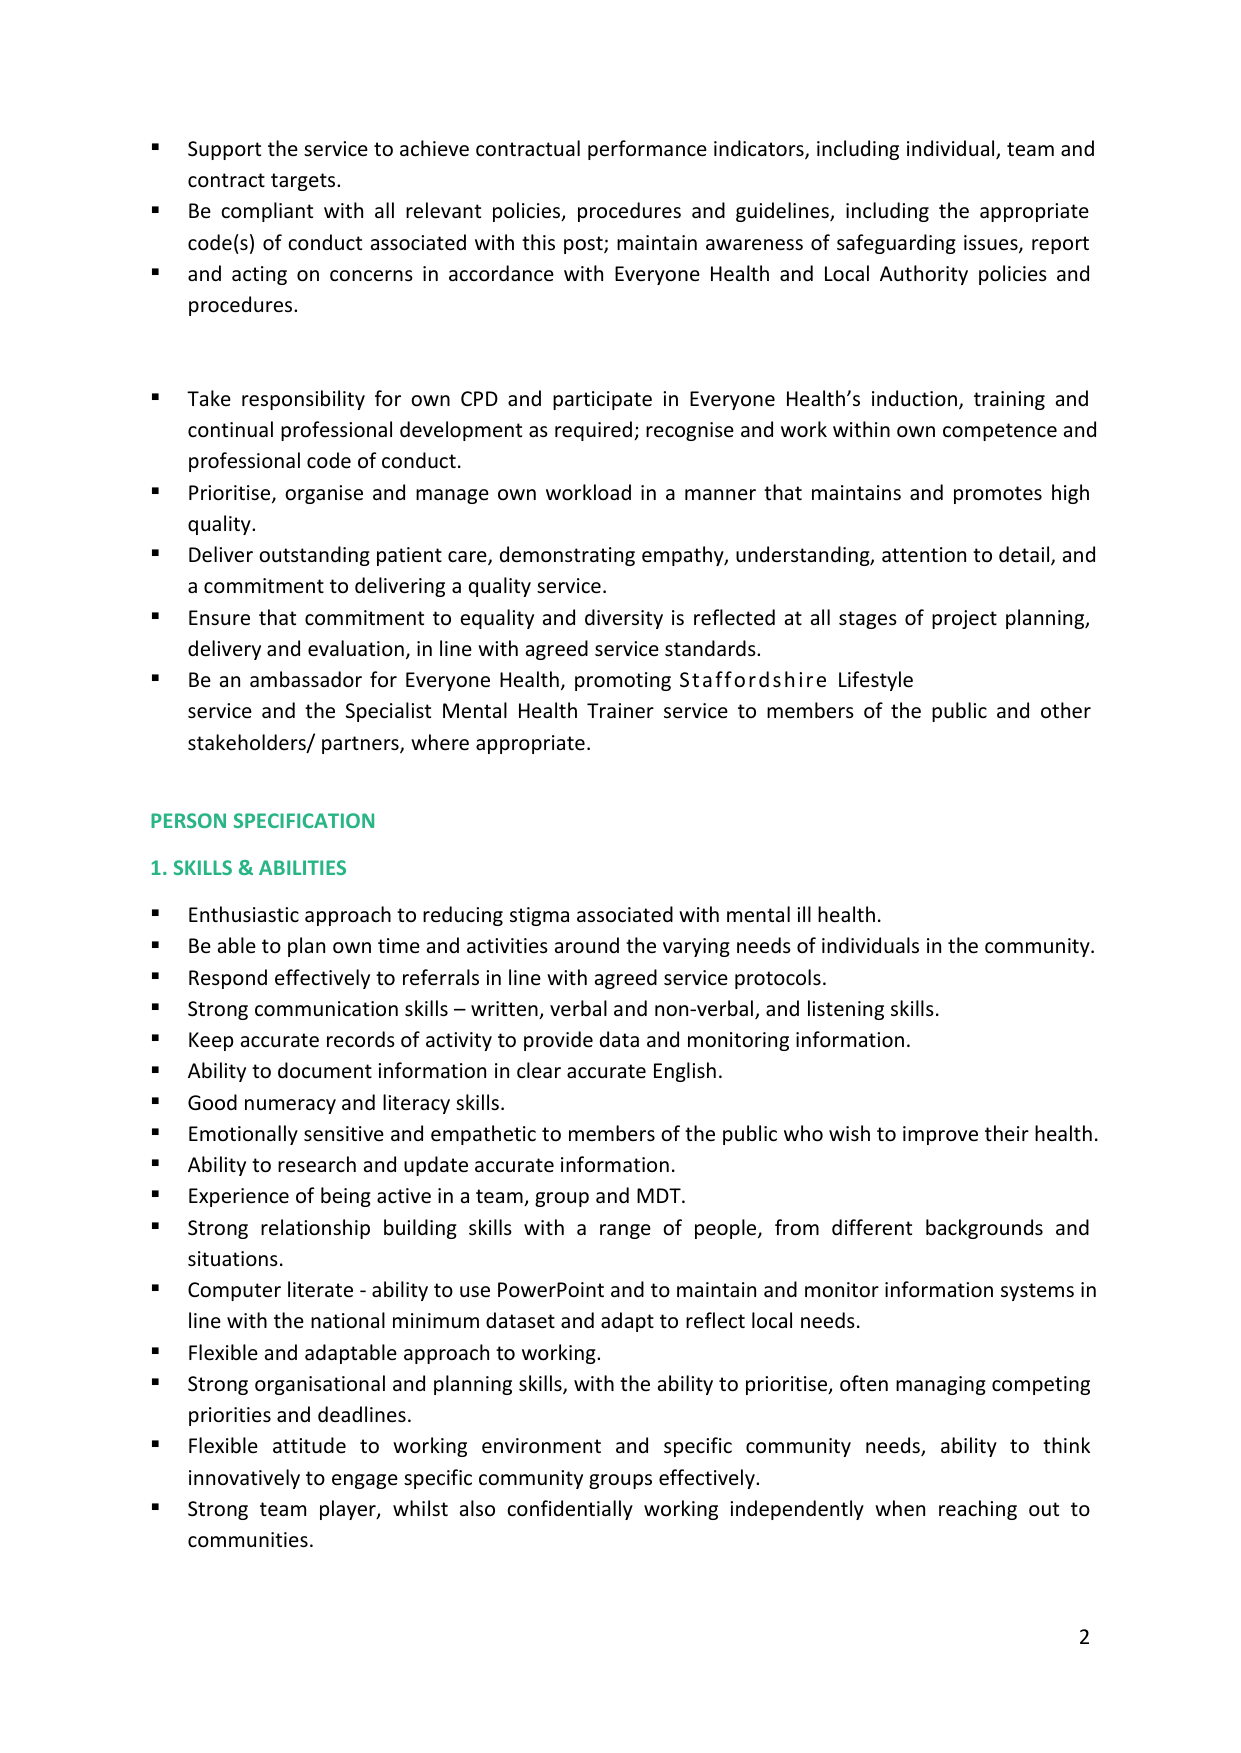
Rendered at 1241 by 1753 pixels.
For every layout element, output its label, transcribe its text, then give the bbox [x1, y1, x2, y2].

text procedures. [187, 290, 1115, 318]
text Strong team player, whilst also confidentially working independently when reaching out to [187, 1494, 1115, 1522]
text Emotionally sensitive and empathetic to members of the public who wish to improve their health. [187, 1119, 1115, 1147]
text ▪ [150, 964, 185, 989]
text ▪ [150, 1214, 185, 1239]
text ▪ [150, 1276, 185, 1302]
text ▪ [150, 479, 185, 504]
text contract targets. [187, 165, 1115, 193]
text ▪ [150, 901, 185, 927]
text 2 [1079, 1622, 1115, 1650]
text ▪ [150, 933, 185, 958]
text Strong organisational and planning skills, with the ability to prioritise, often managing competing [187, 1369, 1115, 1397]
text ▪ [150, 666, 185, 692]
text innovatively to engage specific community groups effectively. [187, 1463, 1115, 1491]
text Good numeracy and literacy skills. [187, 1088, 1115, 1116]
text ▪ [150, 260, 185, 286]
text Strong relationship building skills with a range of people, from different backgrounds and [187, 1213, 1114, 1241]
text Experience of being active in a team, group and MDT. [187, 1181, 1114, 1209]
text Keep accurate records of activity to provide data and monitoring information. [187, 1025, 1115, 1053]
text Ability to research and update accurate information. [187, 1150, 1115, 1178]
text Support the service to achieve contractual performance indicators, including individual, team and [187, 134, 1115, 162]
text a commitment to delivering a quality service. [187, 571, 1114, 599]
text and acting on concerns in accordance with Everyone Health and Local Authority policies and [187, 259, 1115, 287]
text Respond effectively to referrals in line with agreed service protocols. [187, 963, 1115, 991]
text ▪ [150, 1432, 185, 1458]
text priorities and deadlines. [187, 1400, 1115, 1428]
text professional code of conduct. [187, 446, 1114, 474]
text Ability to document information in clear accurate English. [187, 1057, 1115, 1084]
text code(s) of conduct associated with this post; maintain awareness of safeguarding issues, report [187, 228, 1115, 256]
text Be compliant with all relevant policies, procedures and guidelines, including the appropriate [187, 197, 1115, 224]
text ▪ [150, 385, 185, 411]
text delivery and evaluation, in line with agreed service standards. [187, 634, 1114, 662]
text ▪ [150, 1339, 185, 1364]
text ▪ [150, 1058, 185, 1083]
text ▪ [150, 1183, 185, 1208]
text Ensure that commitment to equality and diversity is reflected at all stages of project planning, [187, 603, 1114, 631]
text Take responsibility for own CPD and participate in Everyone Health’s induction, training and [187, 384, 1114, 412]
text ▪ [150, 198, 185, 223]
text ▪ [150, 1495, 185, 1520]
text ▪ [150, 135, 185, 161]
text situations. [187, 1244, 1114, 1272]
text stakeholders/ partners, where appropriate. [187, 728, 1114, 756]
text Enthusiastic approach to reducing stigma associated with mental ill health. [187, 900, 1115, 928]
text ▪ [150, 1120, 185, 1146]
text Prioritise, organise and manage own workload in a manner that maintains and promotes high [187, 478, 1114, 506]
text Be able to plan own time and activities around the varying needs of individuals in the community. [187, 932, 1115, 959]
text ▪ [150, 995, 185, 1021]
text service and the Specialist Mental Health Trainer service to members of the public and other [187, 696, 1114, 724]
text communities. [187, 1525, 1115, 1553]
text continual professional development as required; recognise and work within own competence and [187, 415, 1114, 443]
text line with the national minimum dataset and adapt to reflect local needs. [187, 1306, 1115, 1334]
text Flexible and adaptable approach to working. [187, 1338, 1115, 1366]
text quality. [187, 509, 1114, 537]
text ▪ [150, 604, 185, 629]
text Computer literate - ability to use PowerPoint and to maintain and monitor information systems in [187, 1275, 1115, 1303]
text ▪ [150, 541, 185, 567]
text Strong communication skills – written, verbal and non-verbal, and listening skills. [187, 994, 1115, 1022]
text ▪ [150, 1370, 185, 1396]
text ▪ [150, 1089, 185, 1114]
text ▪ [150, 1026, 185, 1052]
text Be an ambassador for Everyone Health, promoting Staffordshire Lifestyle [187, 665, 1114, 693]
text 1. SKILLS & ABILITIES [150, 853, 401, 881]
text ▪ [150, 1151, 185, 1177]
text Flexible attitude to working environment and specific community needs, ability to think [187, 1431, 1115, 1459]
text Deliver outstanding patient care, demonstrating empathy, understanding, attention to detail, and [187, 540, 1114, 568]
text PERSON SPECIFICATION [150, 807, 401, 834]
